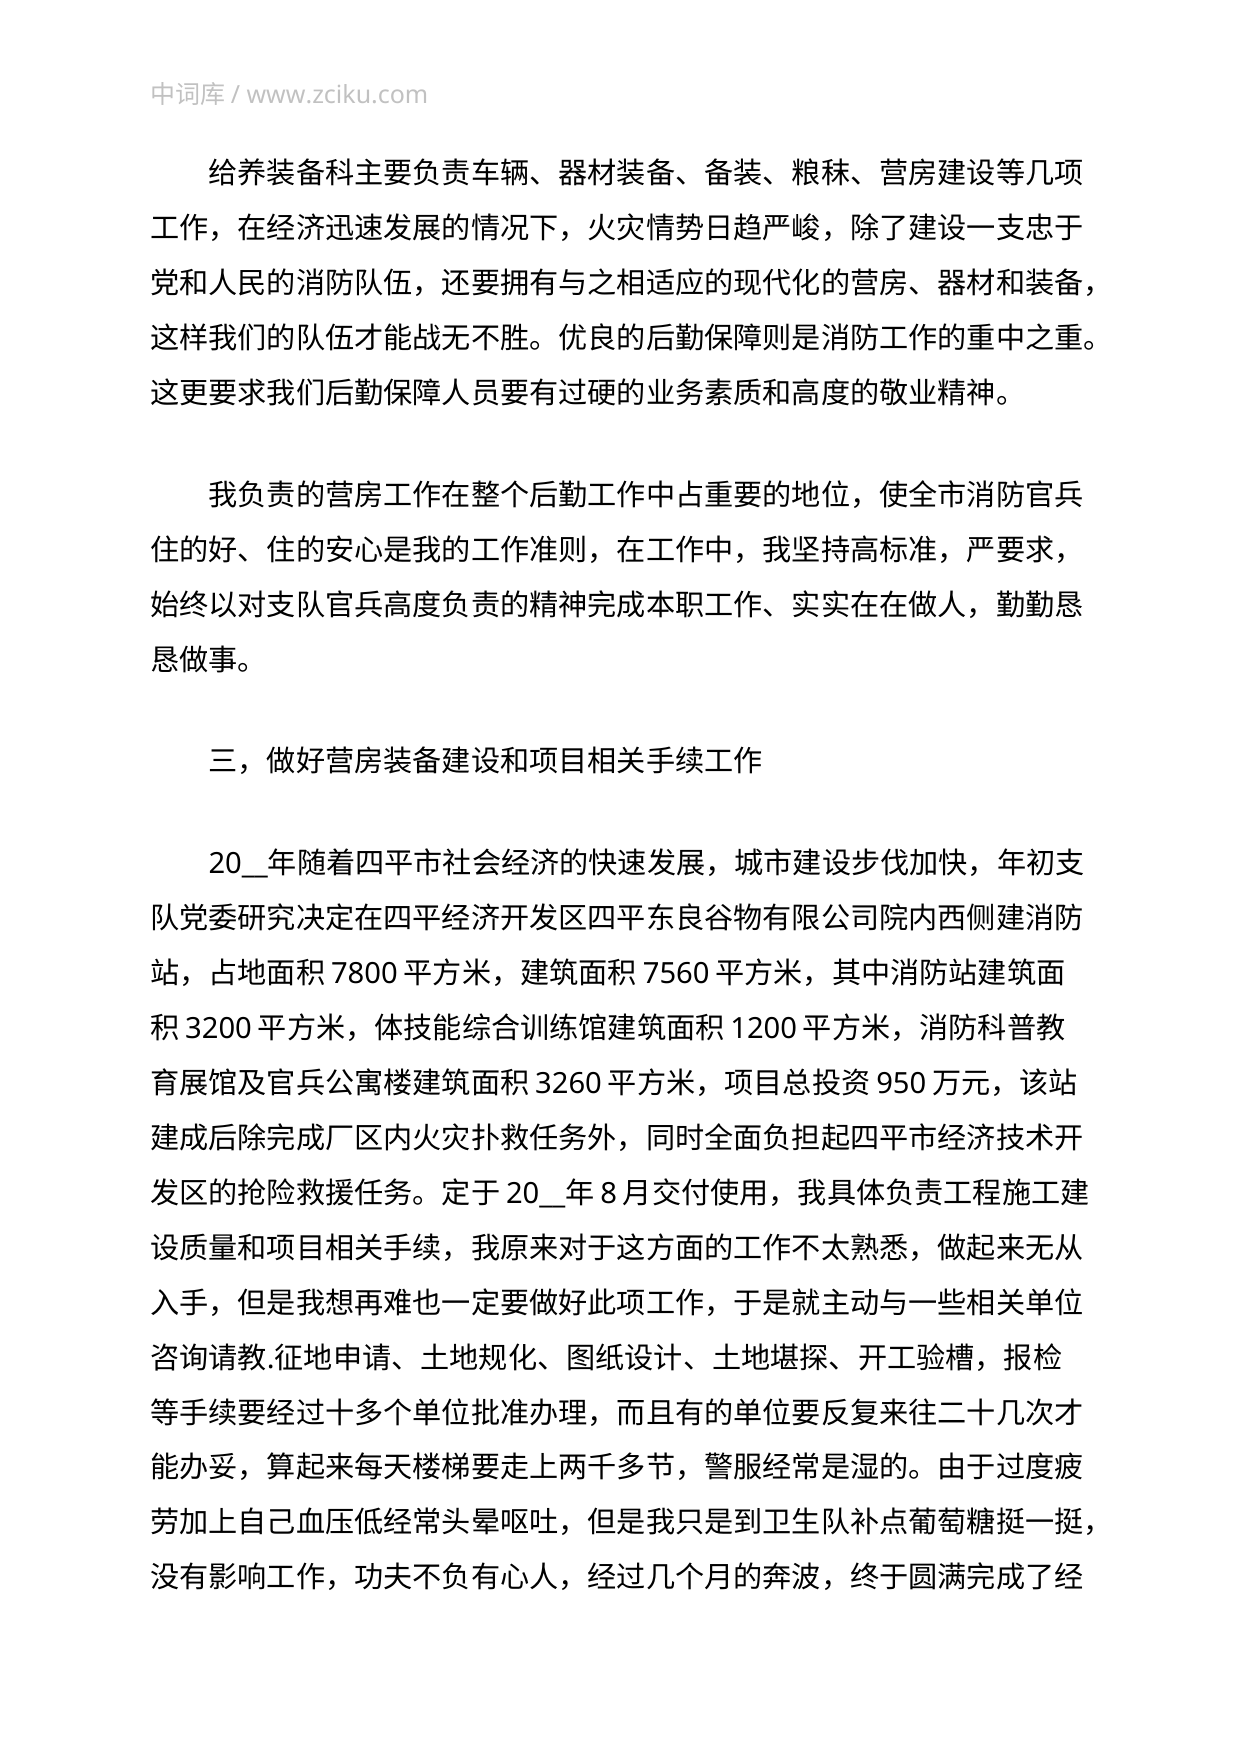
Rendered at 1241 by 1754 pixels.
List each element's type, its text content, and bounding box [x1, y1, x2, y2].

text 三，做好营房装备建设和项目相关手续工作 [150, 738, 1090, 780]
text 给养装备科主要负责车辆、器材装备、备装、粮秣、营房建设等几项工作，在经济迅速发展的情况下，火灾情势日趋严峻，除了建设一支忠于党和人民的消防队伍，还要拥有与之相适应的现代化的营房、器材和装备，这样我们的队伍才能战无不胜。优良的后勤保障则是消防工作的重中之重。这更要求我们后勤保障人员要有过硬的业务素质和高度的敬业精神。 [150, 150, 1090, 412]
text 我负责的营房工作在整个后勤工作中占重要的地位，使全市消防官兵住的好、住的安心是我的工作准则，在工作中，我坚持高标准，严要求，始终以对支队官兵高度负责的精神完成本职工作、实实在在做人，勤勤恳恳做事。 [150, 471, 1090, 678]
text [150, 839, 1090, 1596]
